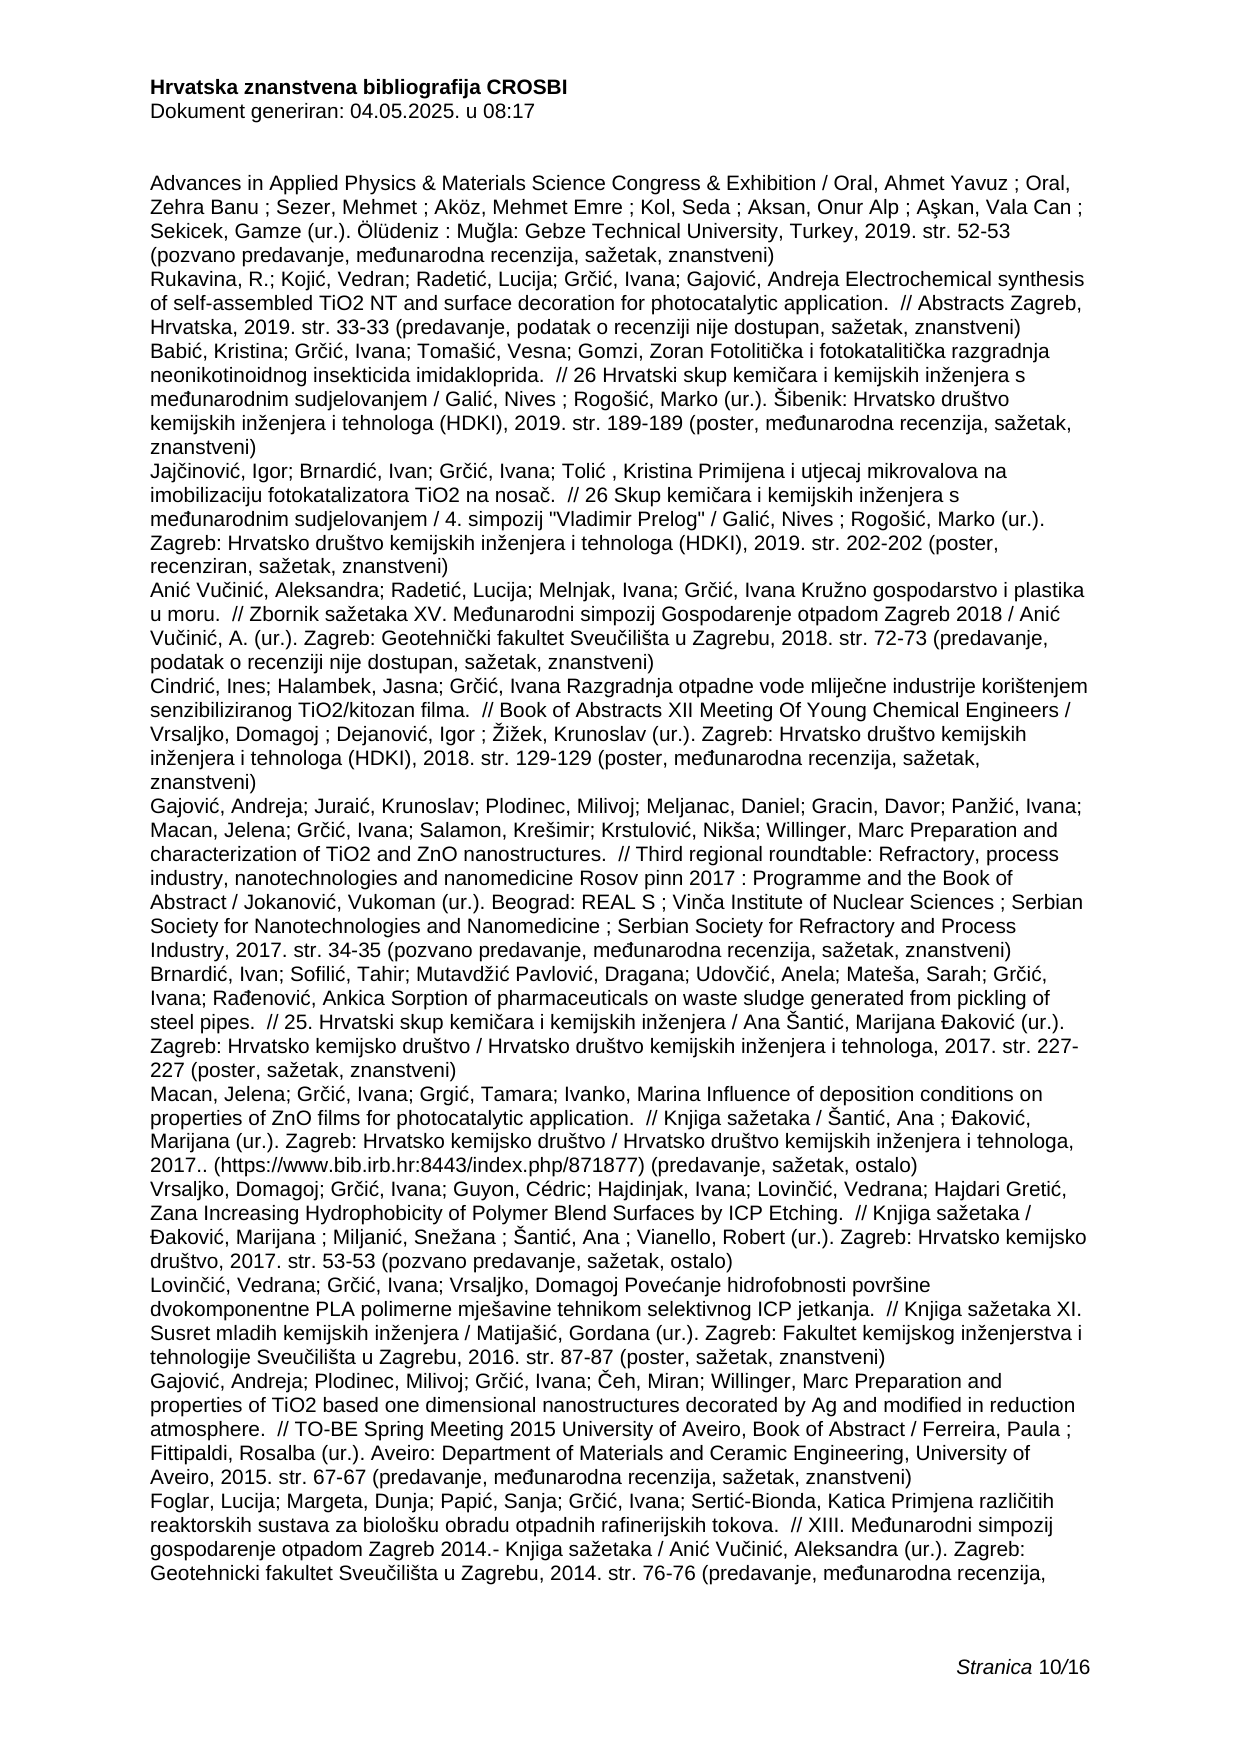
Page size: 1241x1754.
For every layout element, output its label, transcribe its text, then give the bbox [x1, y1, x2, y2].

text Rukavina, R.; Kojić, Vedran; Radetić, Lucija; Grčić, Ivana; Gajović, Andreja [150, 267, 1090, 339]
text Gajović, Andreja; Juraić, Krunoslav; Plodinec, Milivoj; Meljanac, Daniel; Gracin, Davor; Panžić, Ivana; Macan, Jelena; Grčić, Ivana; Salamon, Krešimir; Krstulović, Nikša; Willinger, Marc [150, 794, 1090, 962]
text Babić, Kristina; Grčić, Ivana; Tomašić, Vesna; Gomzi, Zoran [150, 339, 1090, 458]
text Vrsaljko, Domagoj; Grčić, Ivana; Guyon, Cédric; Hajdinjak, Ivana; Lovinčić, Vedrana; Hajdari Gretić, Zana [150, 1177, 1090, 1273]
text Brnardić, Ivan; Sofilić, Tahir; Mutavdžić Pavlović, Dragana; Udovčić, Anela; Mateša, Sarah; Grčić, Ivana; Rađenović, Ankica [150, 962, 1090, 1081]
text Cindrić, Ines; Halambek, Jasna; Grčić, Ivana [150, 674, 1090, 794]
text Anić Vučinić, Aleksandra; Radetić, Lucija; Melnjak, Ivana; Grčić, Ivana [150, 578, 1090, 674]
text Macan, Jelena; Grčić, Ivana; Grgić, Tamara; Ivanko, Marina [150, 1081, 1090, 1177]
text Lovinčić, Vedrana; Grčić, Ivana; Vrsaljko, Domagoj [150, 1273, 1090, 1369]
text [150, 171, 1090, 267]
text Jajčinović, Igor; Brnardić, Ivan; Grčić, Ivana; Tolić , Kristina [150, 458, 1090, 578]
text Gajović, Andreja; Plodinec, Milivoj; Grčić, Ivana; Čeh, Miran; Willinger, Marc [150, 1369, 1090, 1489]
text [150, 1489, 1090, 1584]
